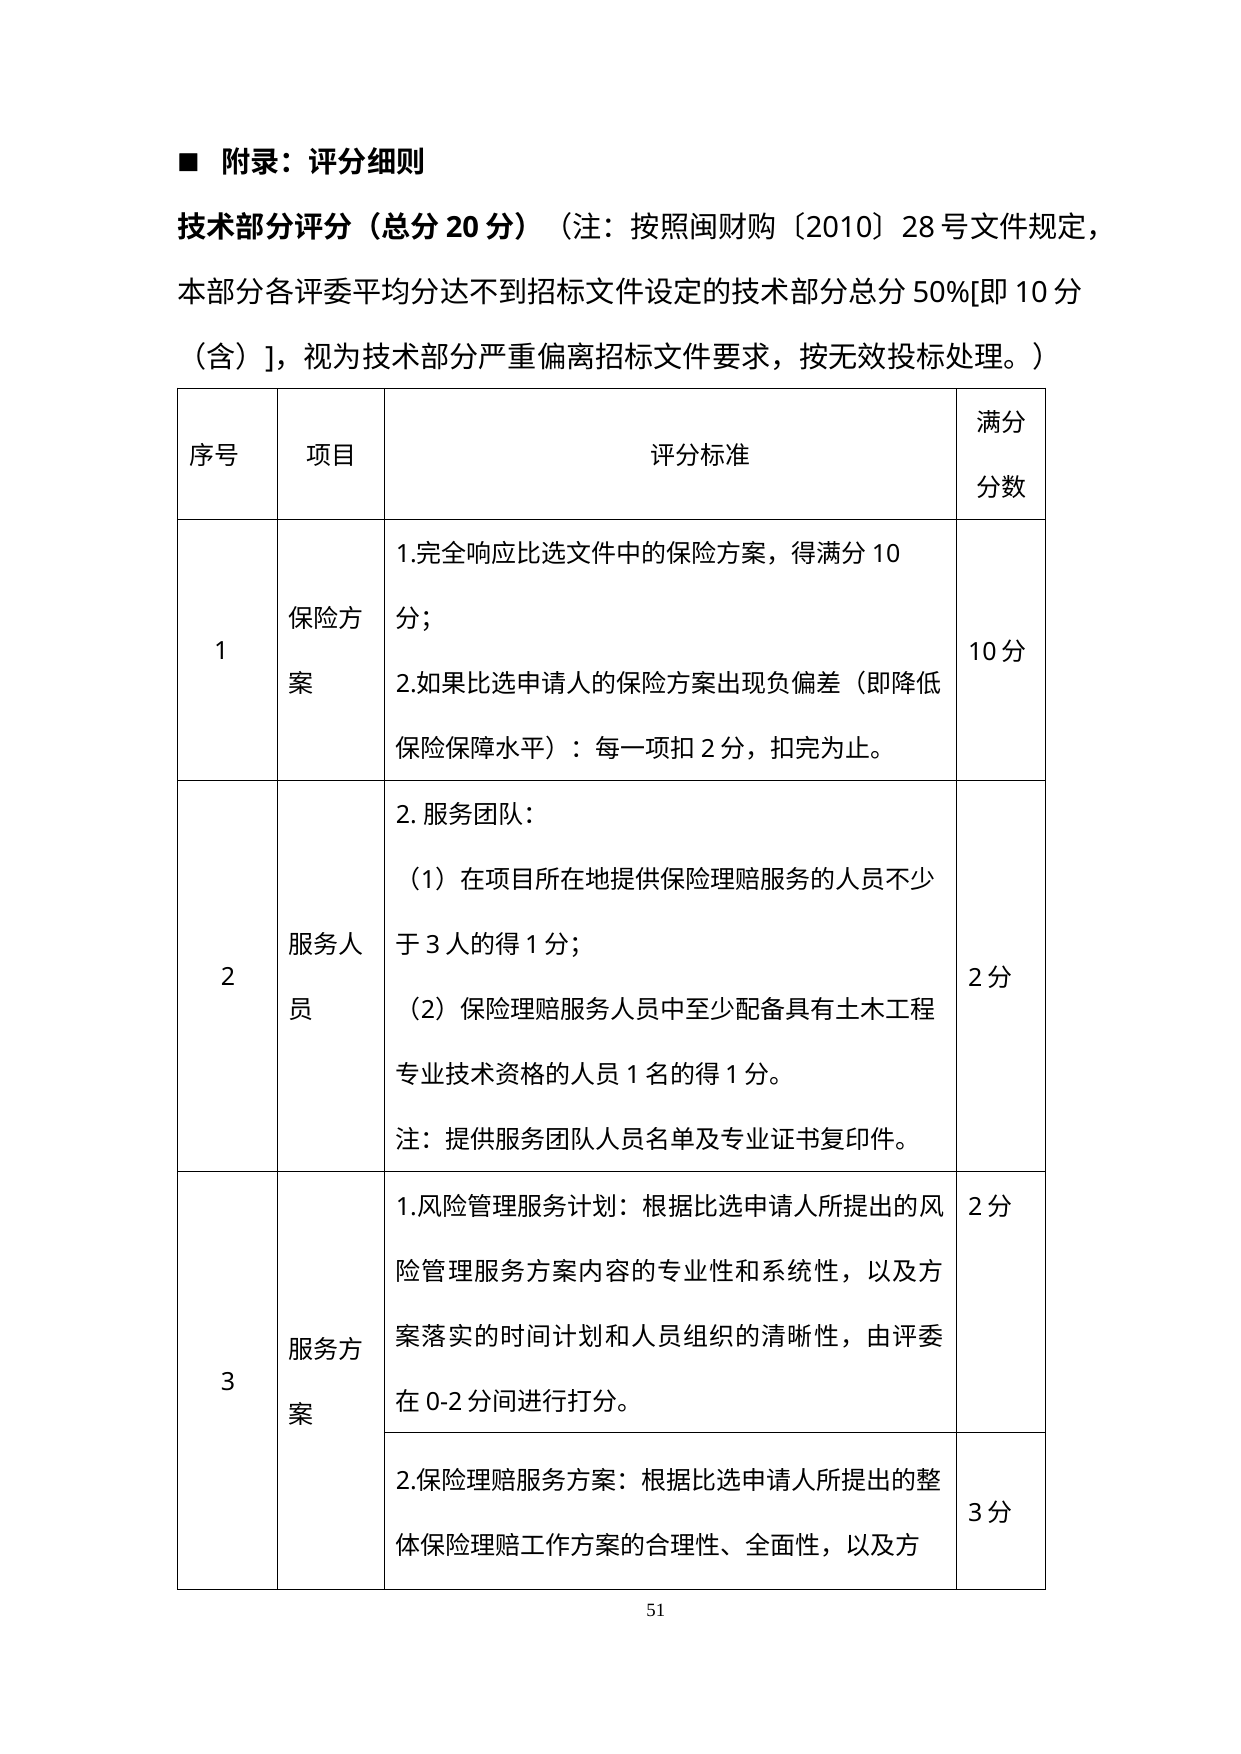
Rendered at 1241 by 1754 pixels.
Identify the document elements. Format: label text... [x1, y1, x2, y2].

table_cell 2. 服务团队： （1）在项目所在地提供保险理赔服务的人员不少于3人的得1分； （2）保险理赔服务人员中至少配备具有土木工程专业技术资格的人员1名的得1分。 注：提供服务团队人员名单及专业证书复印件。 [385, 781, 956, 1171]
table_cell 2分 [957, 1172, 1045, 1432]
table_cell 1.风险管理服务计划：根据比选申请人所提出的风险管理服务方案内容的专业性和系统性，以及方案落实的时间计划和人员组织的清晰性，由评委在0-2分间进行打分。 [385, 1172, 956, 1432]
table_cell 2分 [957, 781, 1045, 1171]
table_header 满分分数 [957, 389, 1045, 518]
text 技术部分评分（总分20分）（注：按照闽财购〔2010〕28号文件规定，本部分各评委平均分达不到招标文件设定的技术部分总分50%[即10分（含）]，视为技术部分严重偏离招标文件要求，按无效投标处理。） [177, 192, 1134, 387]
table_cell 10分 [957, 520, 1045, 779]
table_cell 3 [178, 1172, 277, 1589]
table_header 序号 [178, 389, 277, 518]
table_header 评分标准 [385, 389, 956, 518]
table_cell 服务人员 [278, 781, 384, 1171]
table_cell 1 [178, 520, 277, 779]
table_cell 保险方案 [278, 520, 384, 779]
table_cell 服务方案 [278, 1172, 384, 1589]
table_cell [385, 1433, 956, 1589]
table_header 项目 [278, 389, 384, 518]
table_cell 1.完全响应比选文件中的保险方案，得满分10分； 2.如果比选申请人的保险方案出现负偏差（即降低保险保障水平）：每一项扣2分，扣完为止。 [385, 520, 956, 779]
list 附录：评分细则 [177, 127, 1134, 192]
table_cell 2 [178, 781, 277, 1171]
table_cell 3分 [957, 1433, 1045, 1589]
